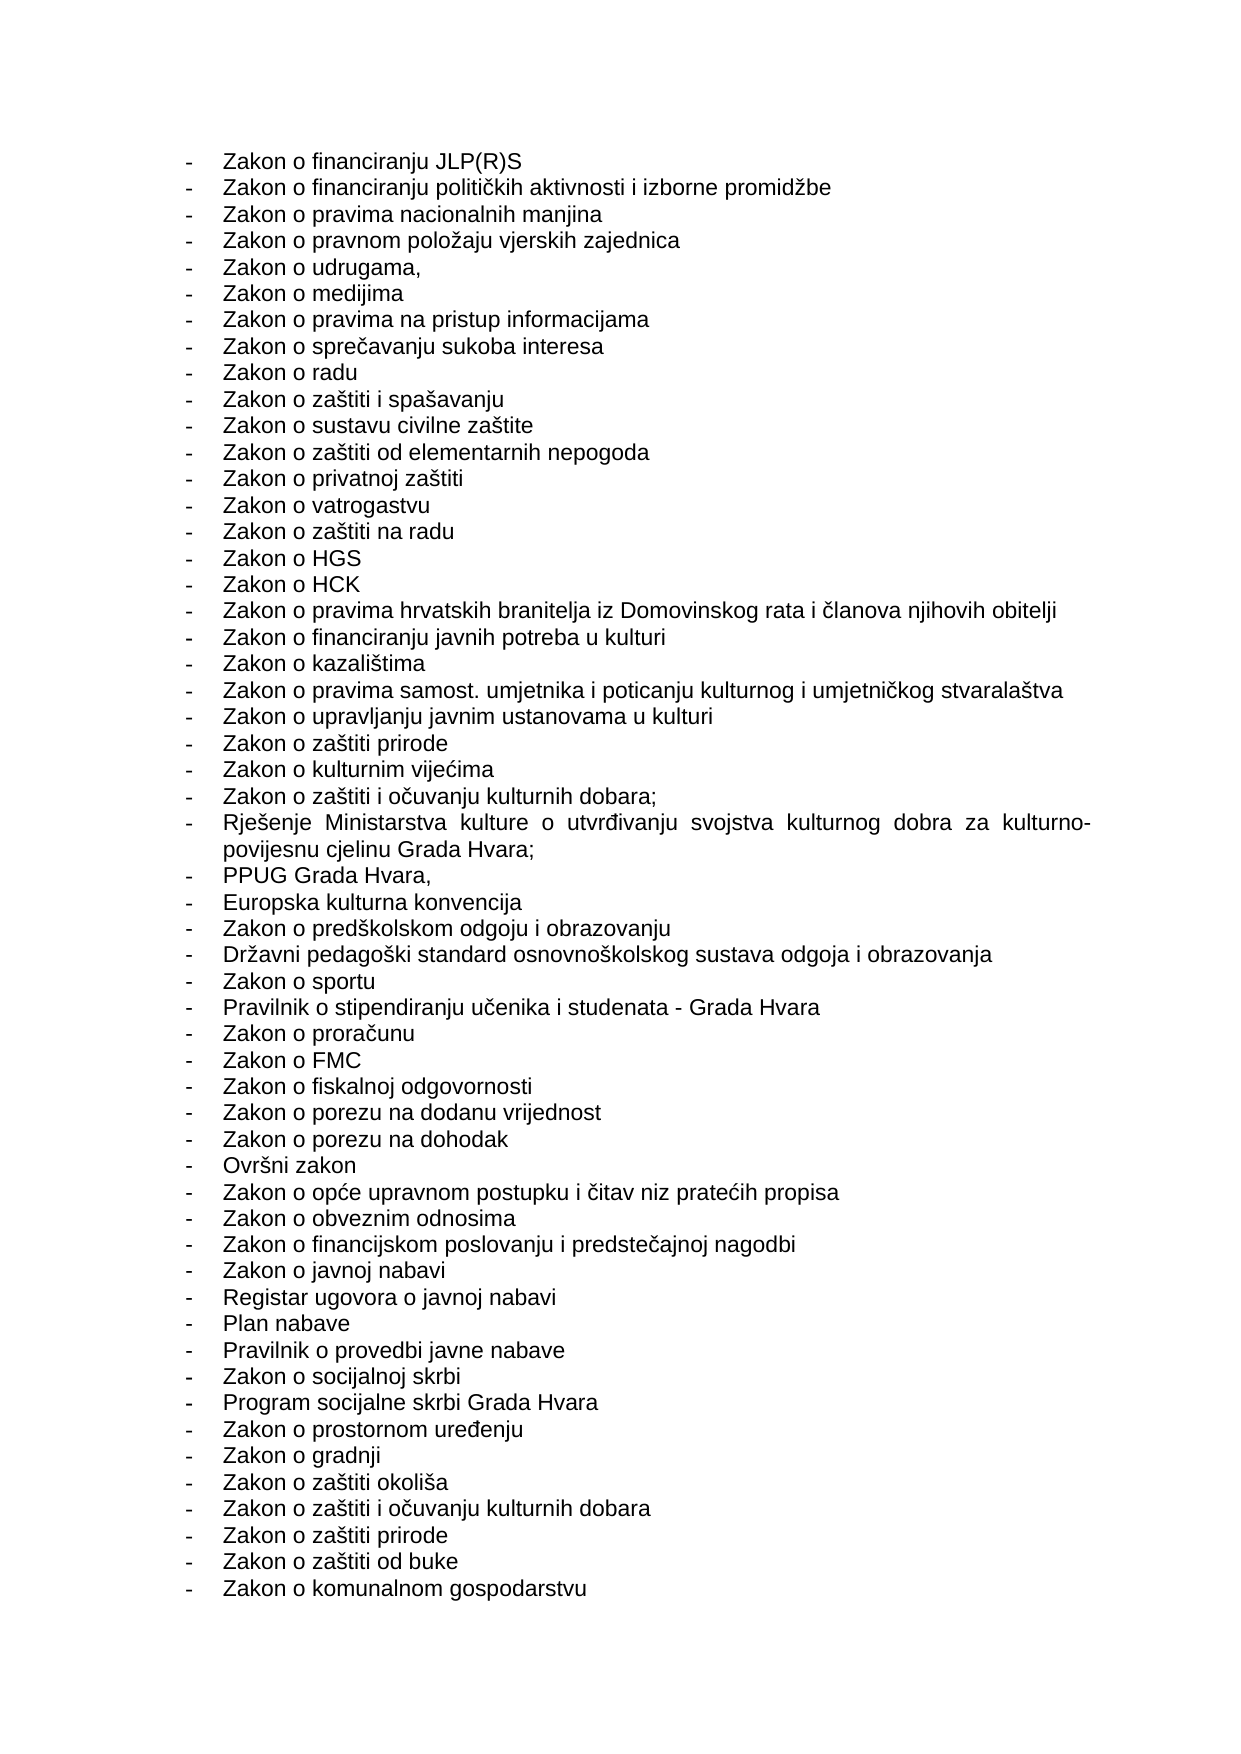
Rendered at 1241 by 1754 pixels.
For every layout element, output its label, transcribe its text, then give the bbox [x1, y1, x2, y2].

list Zakon o kazalištima [185, 650, 1092, 677]
list Plan nabave [185, 1310, 1092, 1337]
list Zakon o porezu na dodanu vrijednost [185, 1099, 1092, 1126]
list Zakon o zaštiti okoliša [185, 1469, 1092, 1495]
list Zakon o kulturnim vijećima [185, 756, 1092, 783]
list Zakon o pravima na pristup informacijama [185, 306, 1092, 333]
list Zakon o zaštiti prirode [185, 1522, 1092, 1548]
list Zakon o prostornom uređenju [185, 1416, 1092, 1442]
list Zakon o pravima hrvatskih branitelja iz Domovinskog rata i članova njihovih obitelji [185, 597, 1092, 624]
list Zakon o financiranju javnih potreba u kulturi [185, 624, 1092, 650]
list Zakon o zaštiti i očuvanju kulturnih dobara [185, 1495, 1092, 1522]
list Pravilnik o provedbi javne nabave [185, 1337, 1092, 1363]
list Program socijalne skrbi Grada Hvara [185, 1389, 1092, 1416]
list Zakon o sportu [185, 968, 1092, 994]
list Zakon o vatrogastvu [185, 492, 1092, 518]
list Državni pedagoški standard osnovnoškolskog sustava odgoja i obrazovanja [185, 941, 1092, 968]
list Zakon o javnoj nabavi [185, 1257, 1092, 1284]
list Zakon o medijima [185, 280, 1092, 306]
list Zakon o pravima samost. umjetnika i poticanju kulturnog i umjetničkog stvaralaštva [185, 677, 1092, 703]
list Zakon o sustavu civilne zaštite [185, 412, 1092, 439]
list Ovršni zakon [185, 1152, 1092, 1178]
list Zakon o zaštiti od elementarnih nepogoda [185, 439, 1092, 465]
list Zakon o zaštiti od buke [185, 1548, 1092, 1574]
list Zakon o zaštiti prirode [185, 730, 1092, 756]
list Zakon o fiskalnoj odgovornosti [185, 1073, 1092, 1099]
list Zakon o radu [185, 359, 1092, 386]
list Zakon o sprečavanju sukoba interesa [185, 333, 1092, 359]
list Zakon o proračunu [185, 1020, 1092, 1047]
list Zakon o FMC [185, 1047, 1092, 1073]
list Zakon o HCK [185, 571, 1092, 597]
list Zakon o pravima nacionalnih manjina [185, 201, 1092, 227]
list Zakon o zaštiti i spašavanju [185, 386, 1092, 412]
list Zakon o zaštiti na radu [185, 518, 1092, 544]
list Rješenje Ministarstva kulture o utvrđivanju svojstva kulturnog dobra za kulturno-povijesnu cjelinu Grada Hvara; [185, 809, 1092, 862]
list Zakon o udrugama, [185, 253, 1092, 280]
list Zakon o zaštiti i očuvanju kulturnih dobara; [185, 783, 1092, 809]
list Zakon o financiranju političkih aktivnosti i izborne promidžbe [185, 174, 1092, 201]
list Zakon o komunalnom gospodarstvu [185, 1574, 1092, 1601]
list Zakon o obveznim odnosima [185, 1205, 1092, 1231]
list Zakon o porezu na dohodak [185, 1126, 1092, 1152]
list Zakon o privatnoj zaštiti [185, 465, 1092, 492]
list Zakon o financiranju JLP(R)S [185, 148, 1092, 174]
list Pravilnik o stipendiranju učenika i studenata - Grada Hvara [185, 994, 1092, 1020]
list Zakon o socijalnoj skrbi [185, 1363, 1092, 1389]
list Zakon o HGS [185, 544, 1092, 571]
list PPUG Grada Hvara, [185, 862, 1092, 888]
list Registar ugovora o javnoj nabavi [185, 1284, 1092, 1310]
list Zakon o gradnji [185, 1442, 1092, 1469]
list Zakon o upravljanju javnim ustanovama u kulturi [185, 703, 1092, 730]
list Zakon o predškolskom odgoju i obrazovanju [185, 915, 1092, 941]
list Europska kulturna konvencija [185, 888, 1092, 915]
list Zakon o financijskom poslovanju i predstečajnoj nagodbi [185, 1231, 1092, 1257]
list Zakon o pravnom položaju vjerskih zajednica [185, 227, 1092, 253]
list Zakon o opće upravnom postupku i čitav niz pratećih propisa [185, 1178, 1092, 1205]
